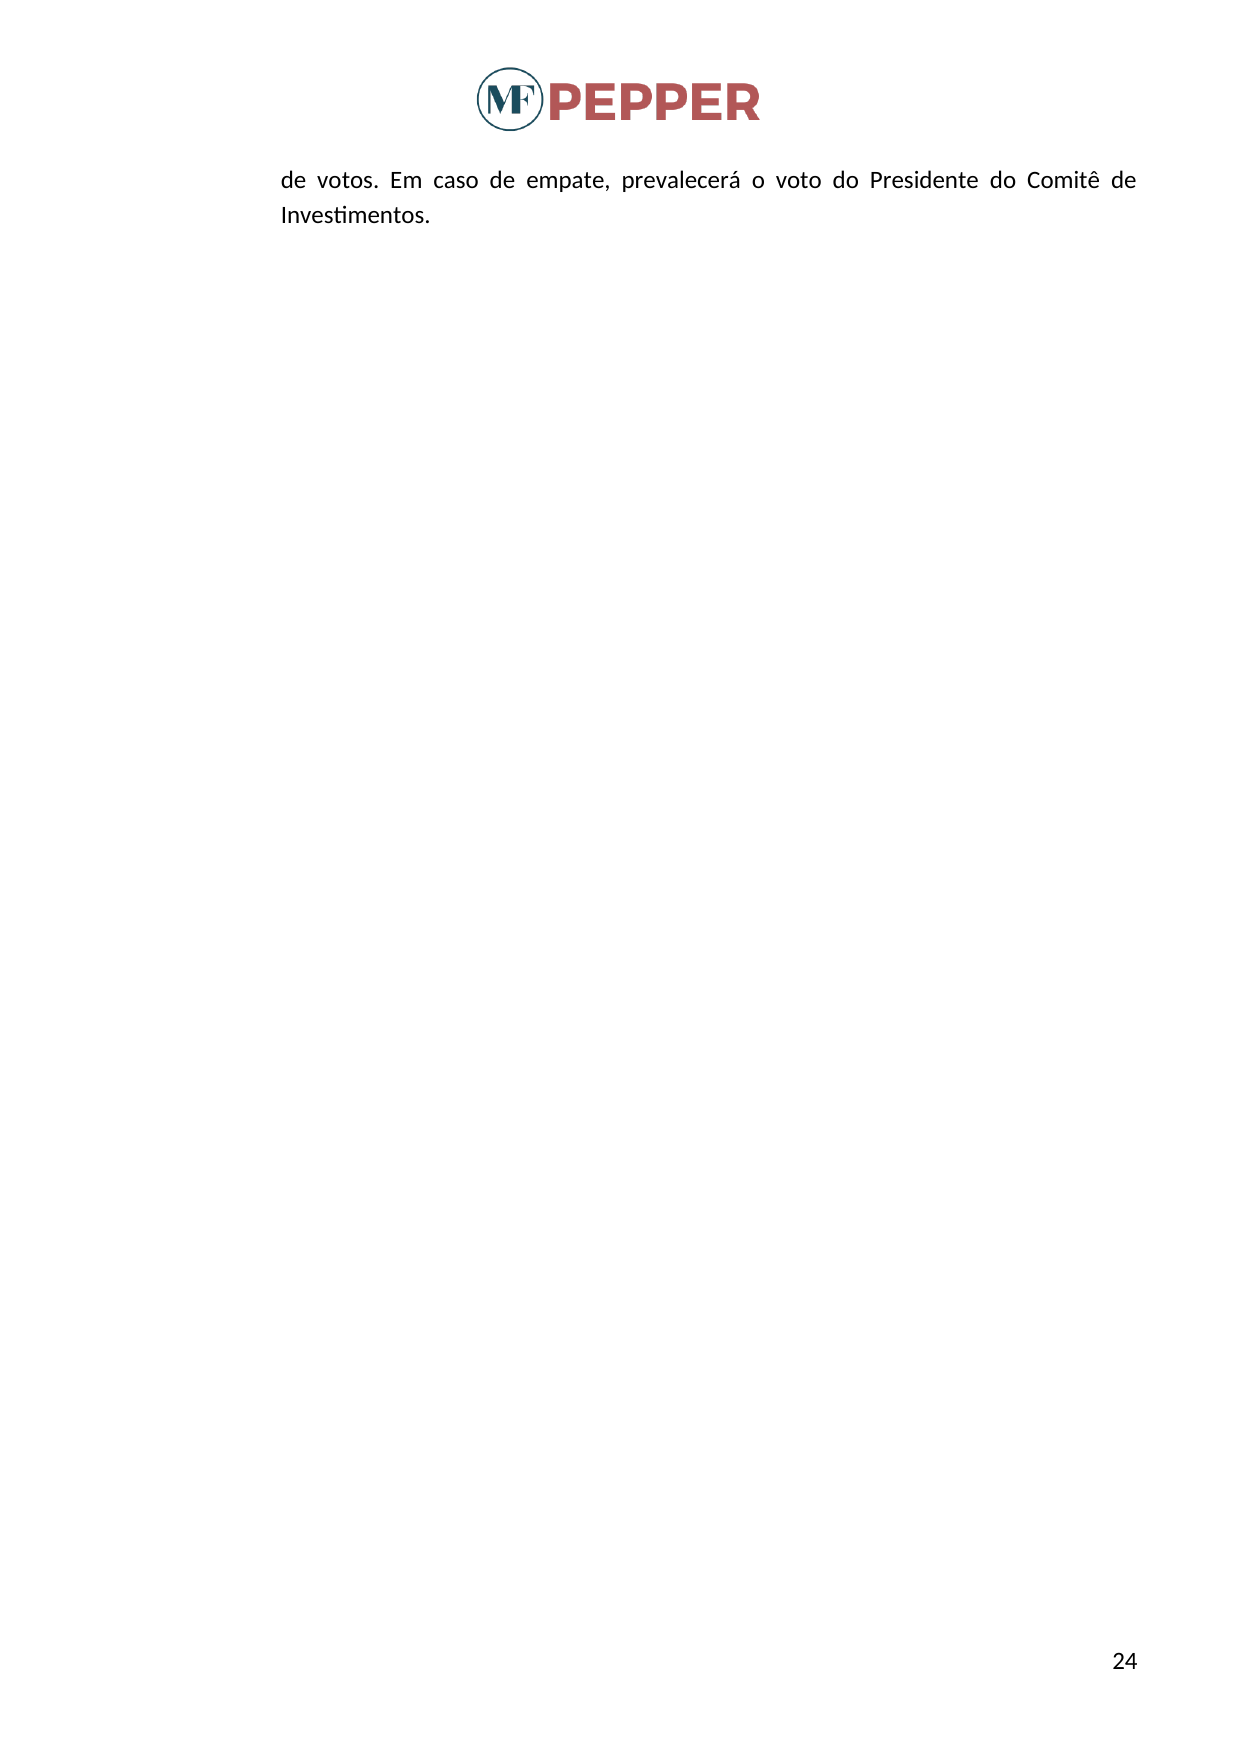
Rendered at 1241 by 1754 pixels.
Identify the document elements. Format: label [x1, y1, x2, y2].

text [281, 164, 1137, 230]
picture [470, 62, 770, 136]
